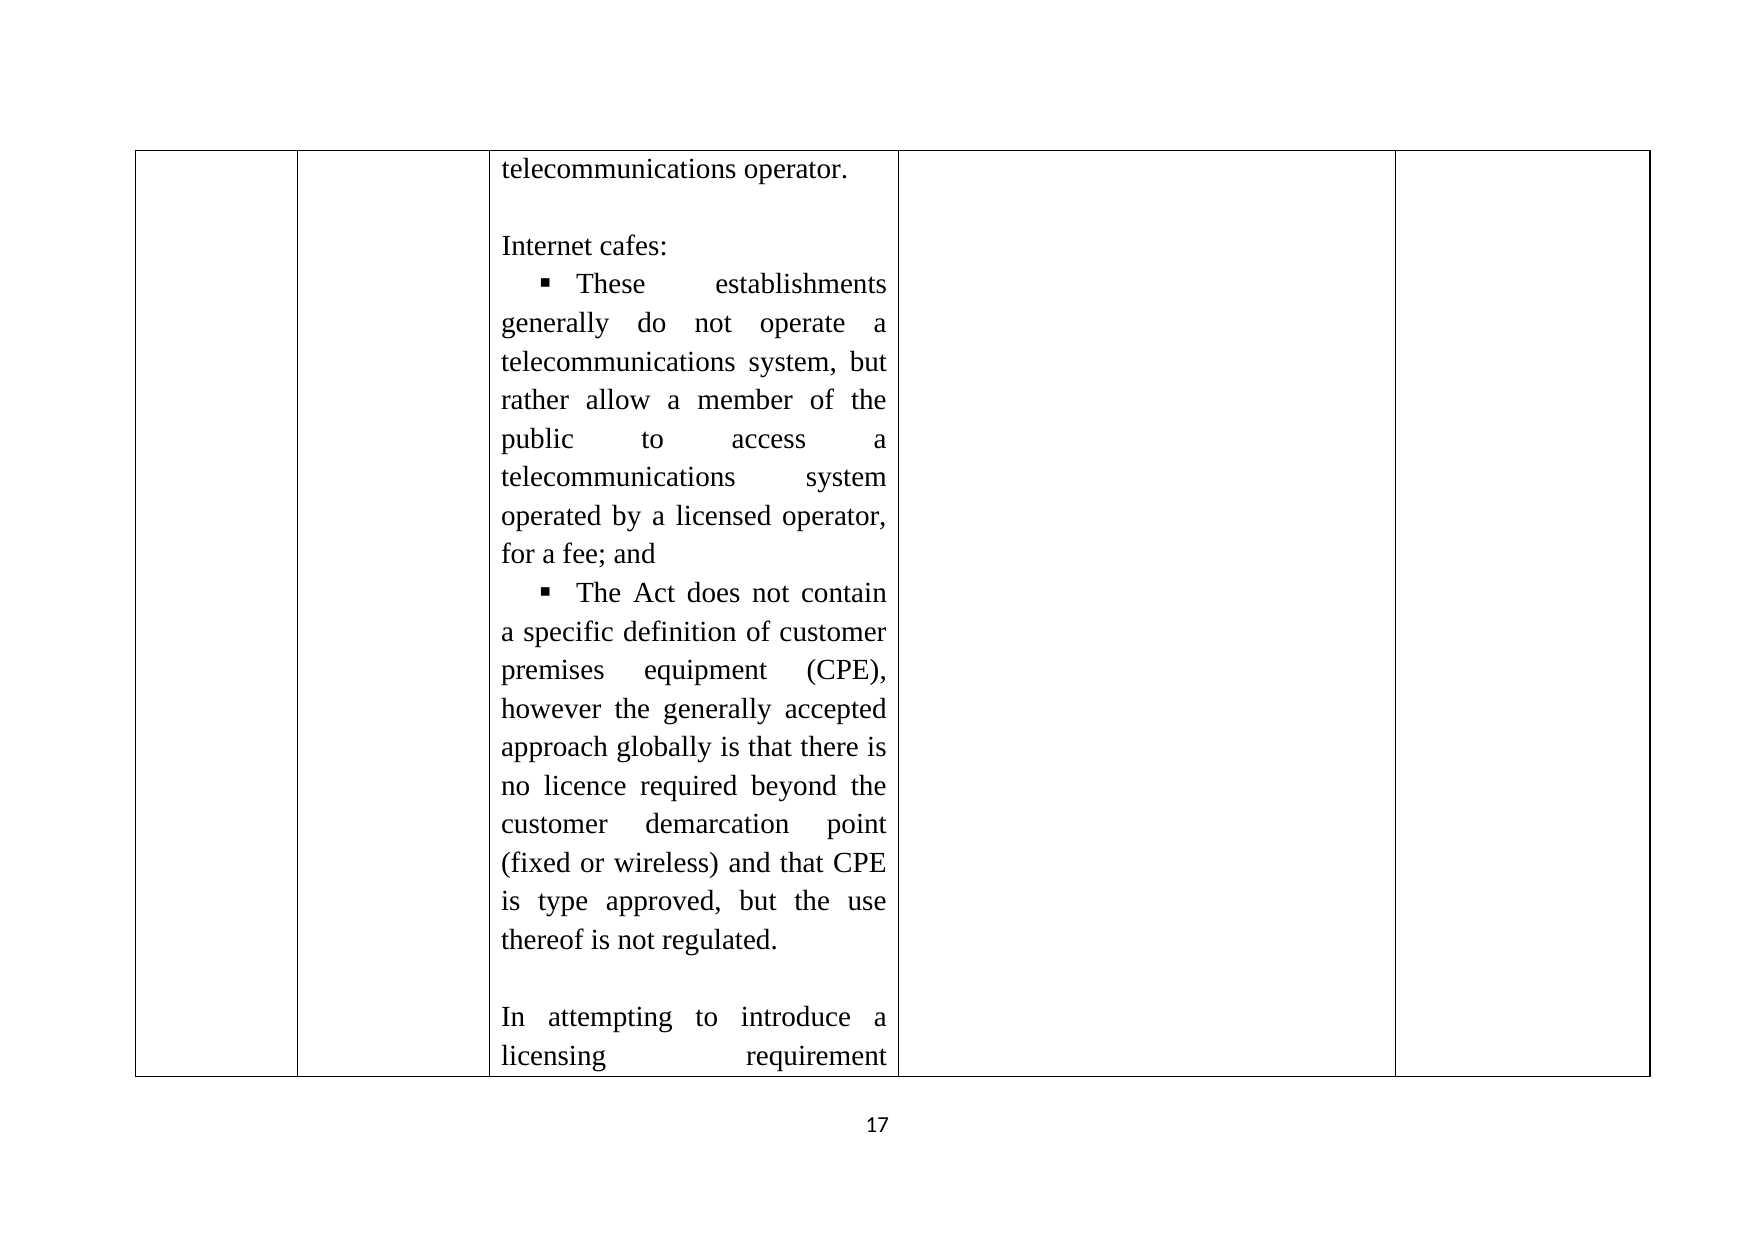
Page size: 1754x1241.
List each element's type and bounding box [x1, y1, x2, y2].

table_cell [1396, 151, 1649, 1076]
table_cell [490, 151, 898, 1076]
table_cell [136, 151, 297, 1076]
table_cell [899, 151, 1395, 1076]
table_cell [298, 151, 489, 1076]
